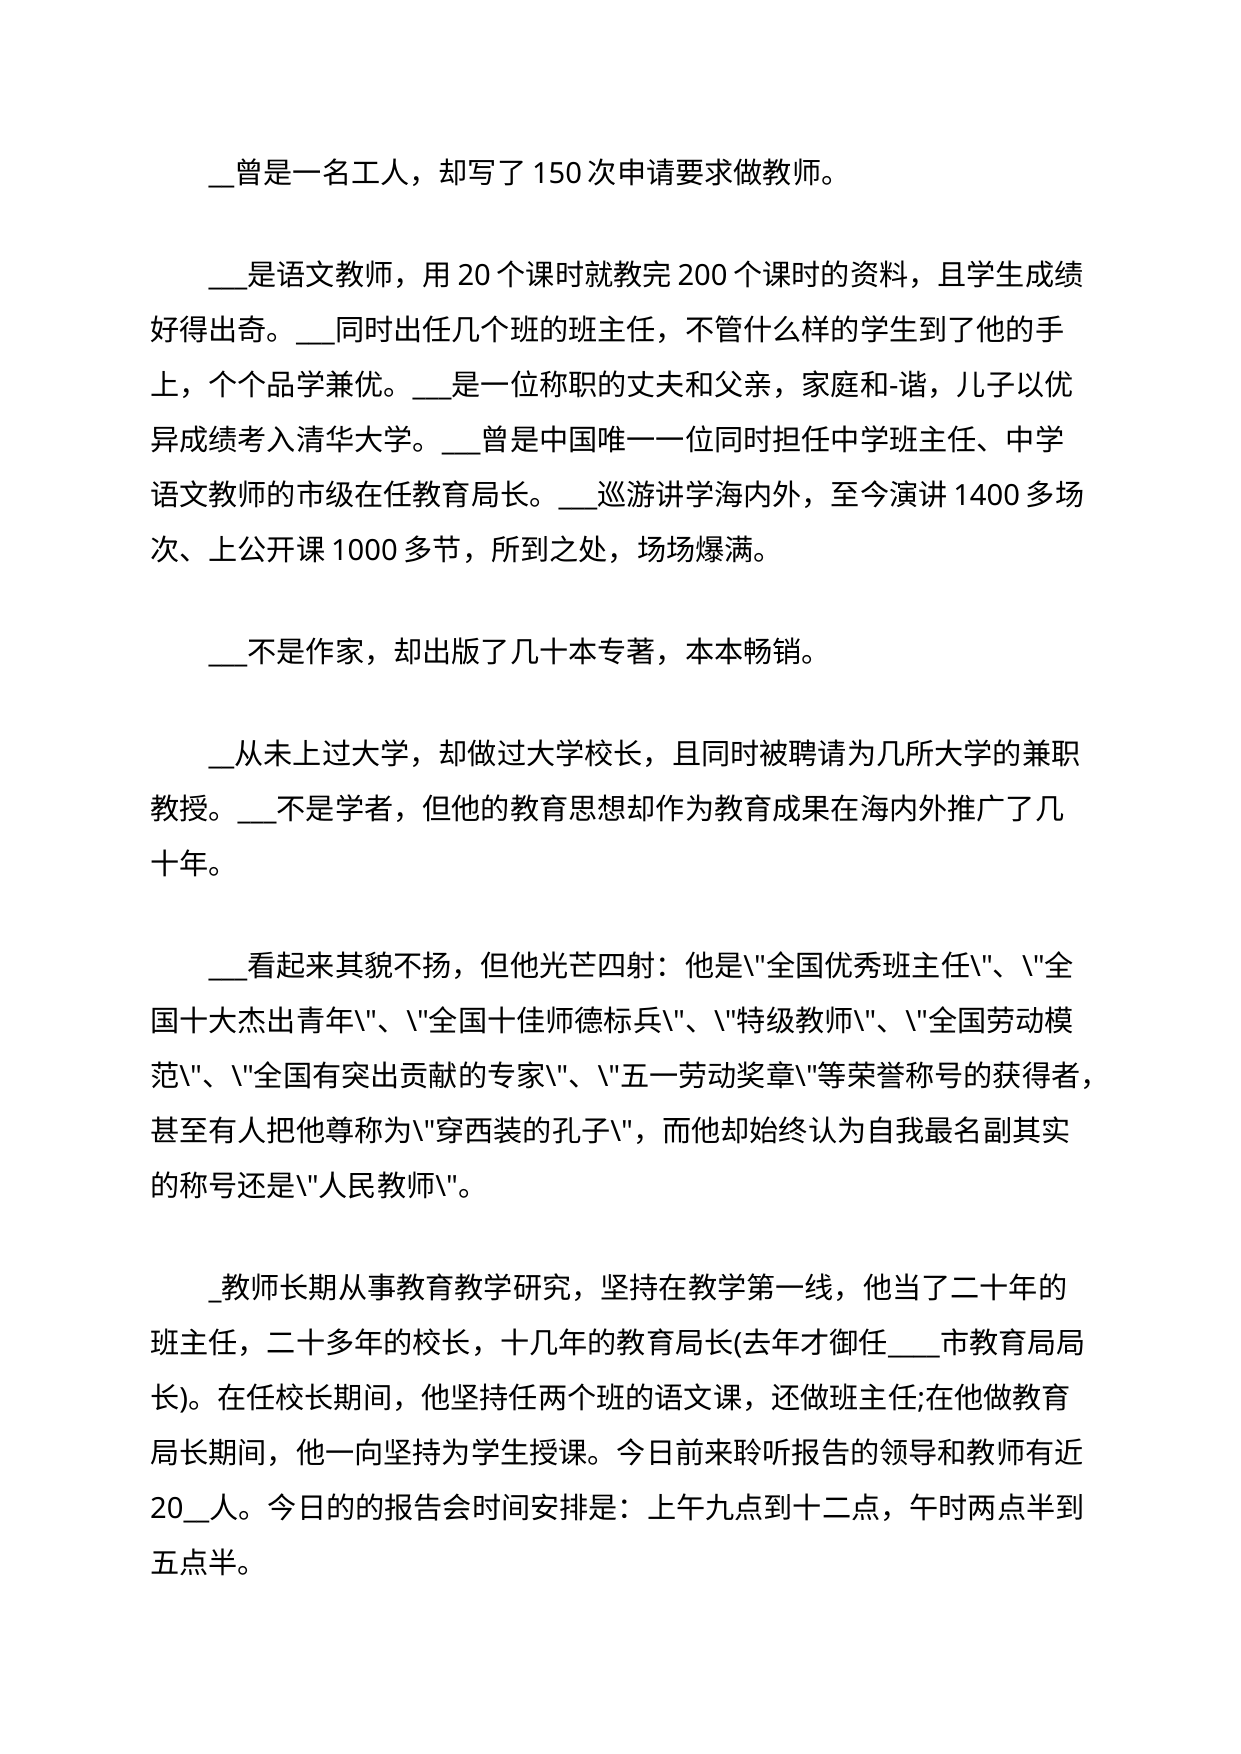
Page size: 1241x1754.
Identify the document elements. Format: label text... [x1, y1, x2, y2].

text ___是语文教师，用20个课时就教完200个课时的资料，且学生成绩好得出奇。___同时出任几个班的班主任，不管什么样的学生到了他的手上，个个品学兼优。___是一位称职的丈夫和父亲，家庭和-谐，儿子以优异成绩考入清华大学。___曾是中国唯一一位同时担任中学班主任、中学语文教师的市级在任教育局长。___巡游讲学海内外，至今演讲1400多场次、上公开课1000多节，所到之处，场场爆满。 [150, 252, 1090, 569]
text _教师长期从事教育教学研究，坚持在教学第一线，他当了二十年的班主任，二十多年的校长，十几年的教育局长(去年才御任____市教育局局长)。在任校长期间，他坚持任两个班的语文课，还做班主任;在他做教育局长期间，他一向坚持为学生授课。今日前来聆听报告的领导和教师有近20__人。今日的的报告会时间安排是：上午九点到十二点，午时两点半到五点半。 [150, 1265, 1090, 1582]
text ___看起来其貌不扬，但他光芒四射：他是\"全国优秀班主任\"、\"全国十大杰出青年\"、\"全国十佳师德标兵\"、\"特级教师\"、\"全国劳动模范\"、\"全国有突出贡献的专家\"、\"五一劳动奖章\"等荣誉称号的获得者，甚至有人把他尊称为\"穿西装的孔子\"，而他却始终认为自我最名副其实的称号还是\"人民教师\"。 [150, 943, 1090, 1205]
text __从未上过大学，却做过大学校长，且同时被聘请为几所大学的兼职教授。___不是学者，但他的教育思想却作为教育成果在海内外推广了几十年。 [150, 731, 1090, 883]
text ___不是作家，却出版了几十本专著，本本畅销。 [150, 629, 1090, 671]
text __曾是一名工人，却写了150次申请要求做教师。 [150, 150, 1090, 192]
